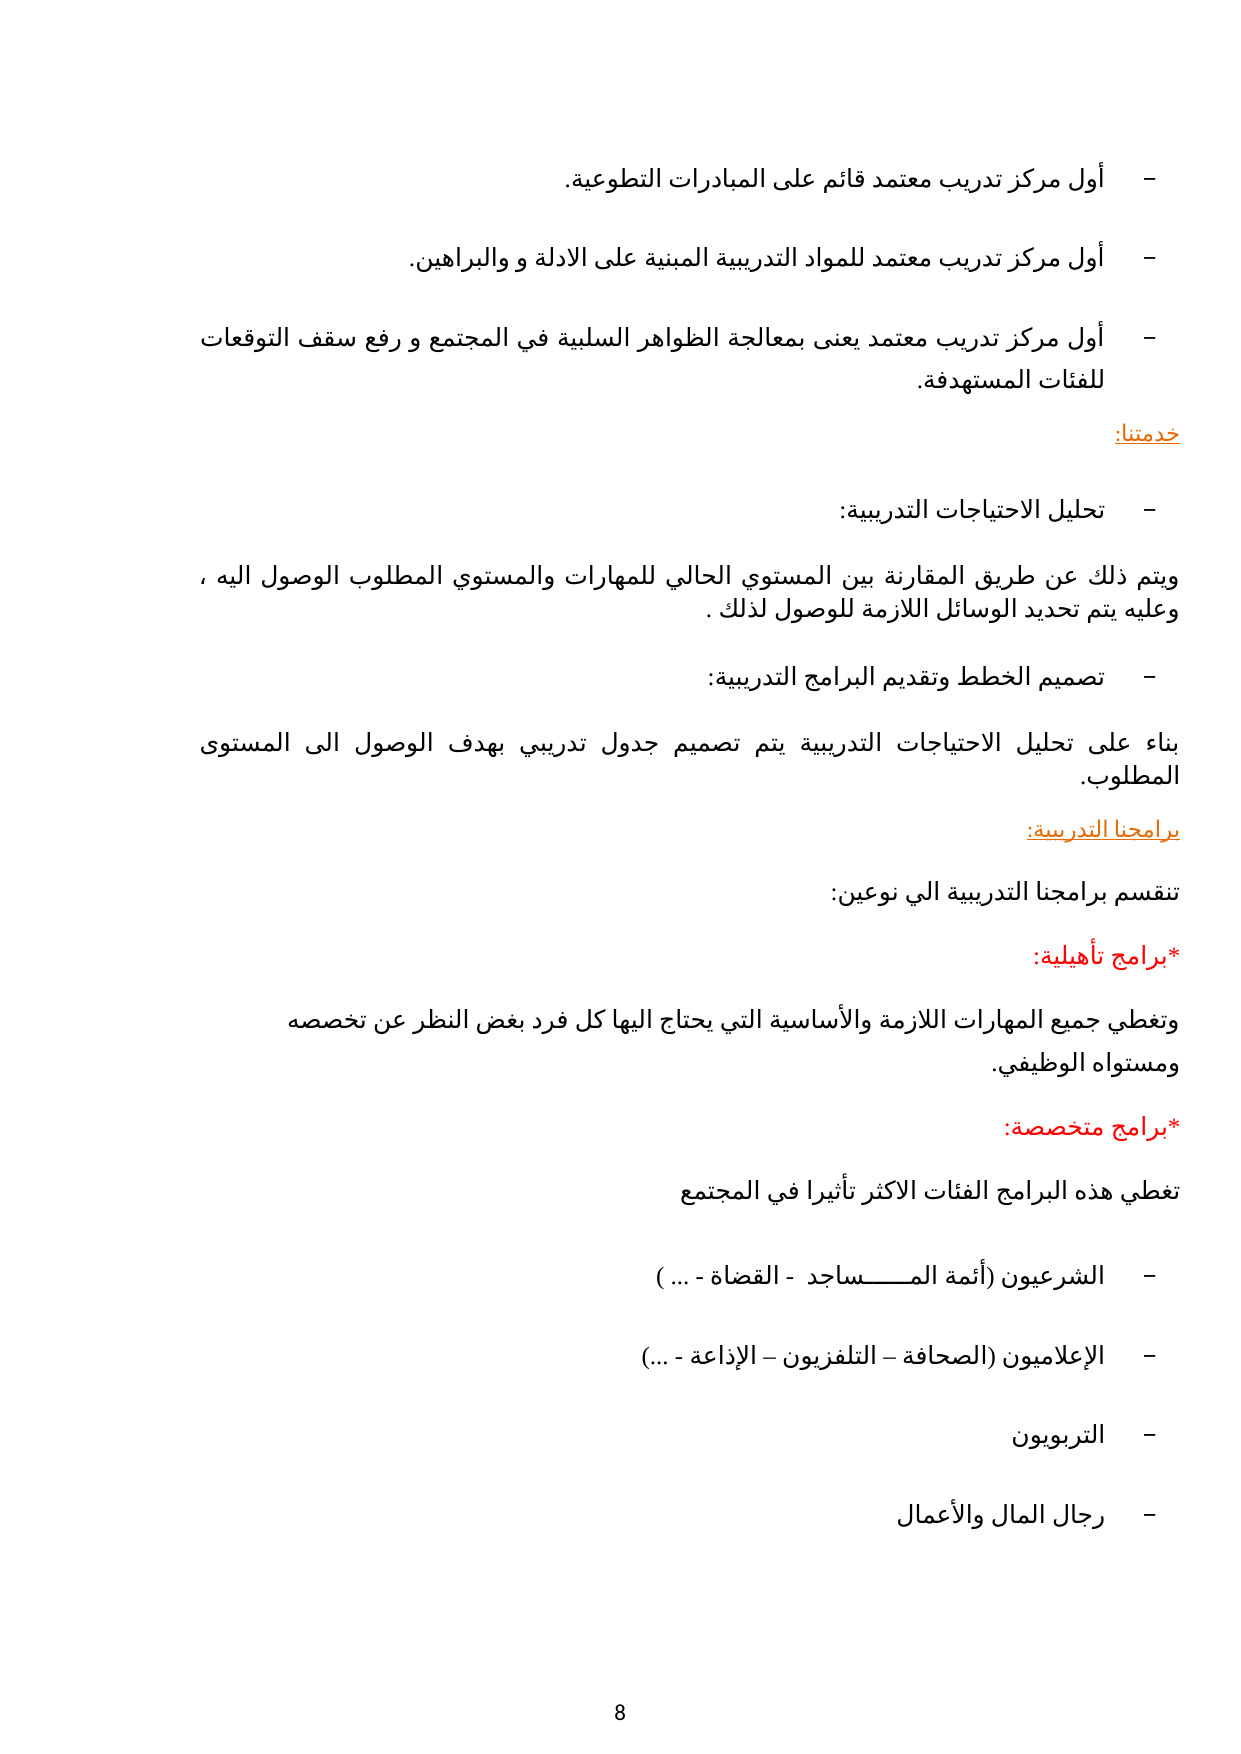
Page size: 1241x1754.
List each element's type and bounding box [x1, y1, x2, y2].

table_cell [188, 150, 1192, 1563]
